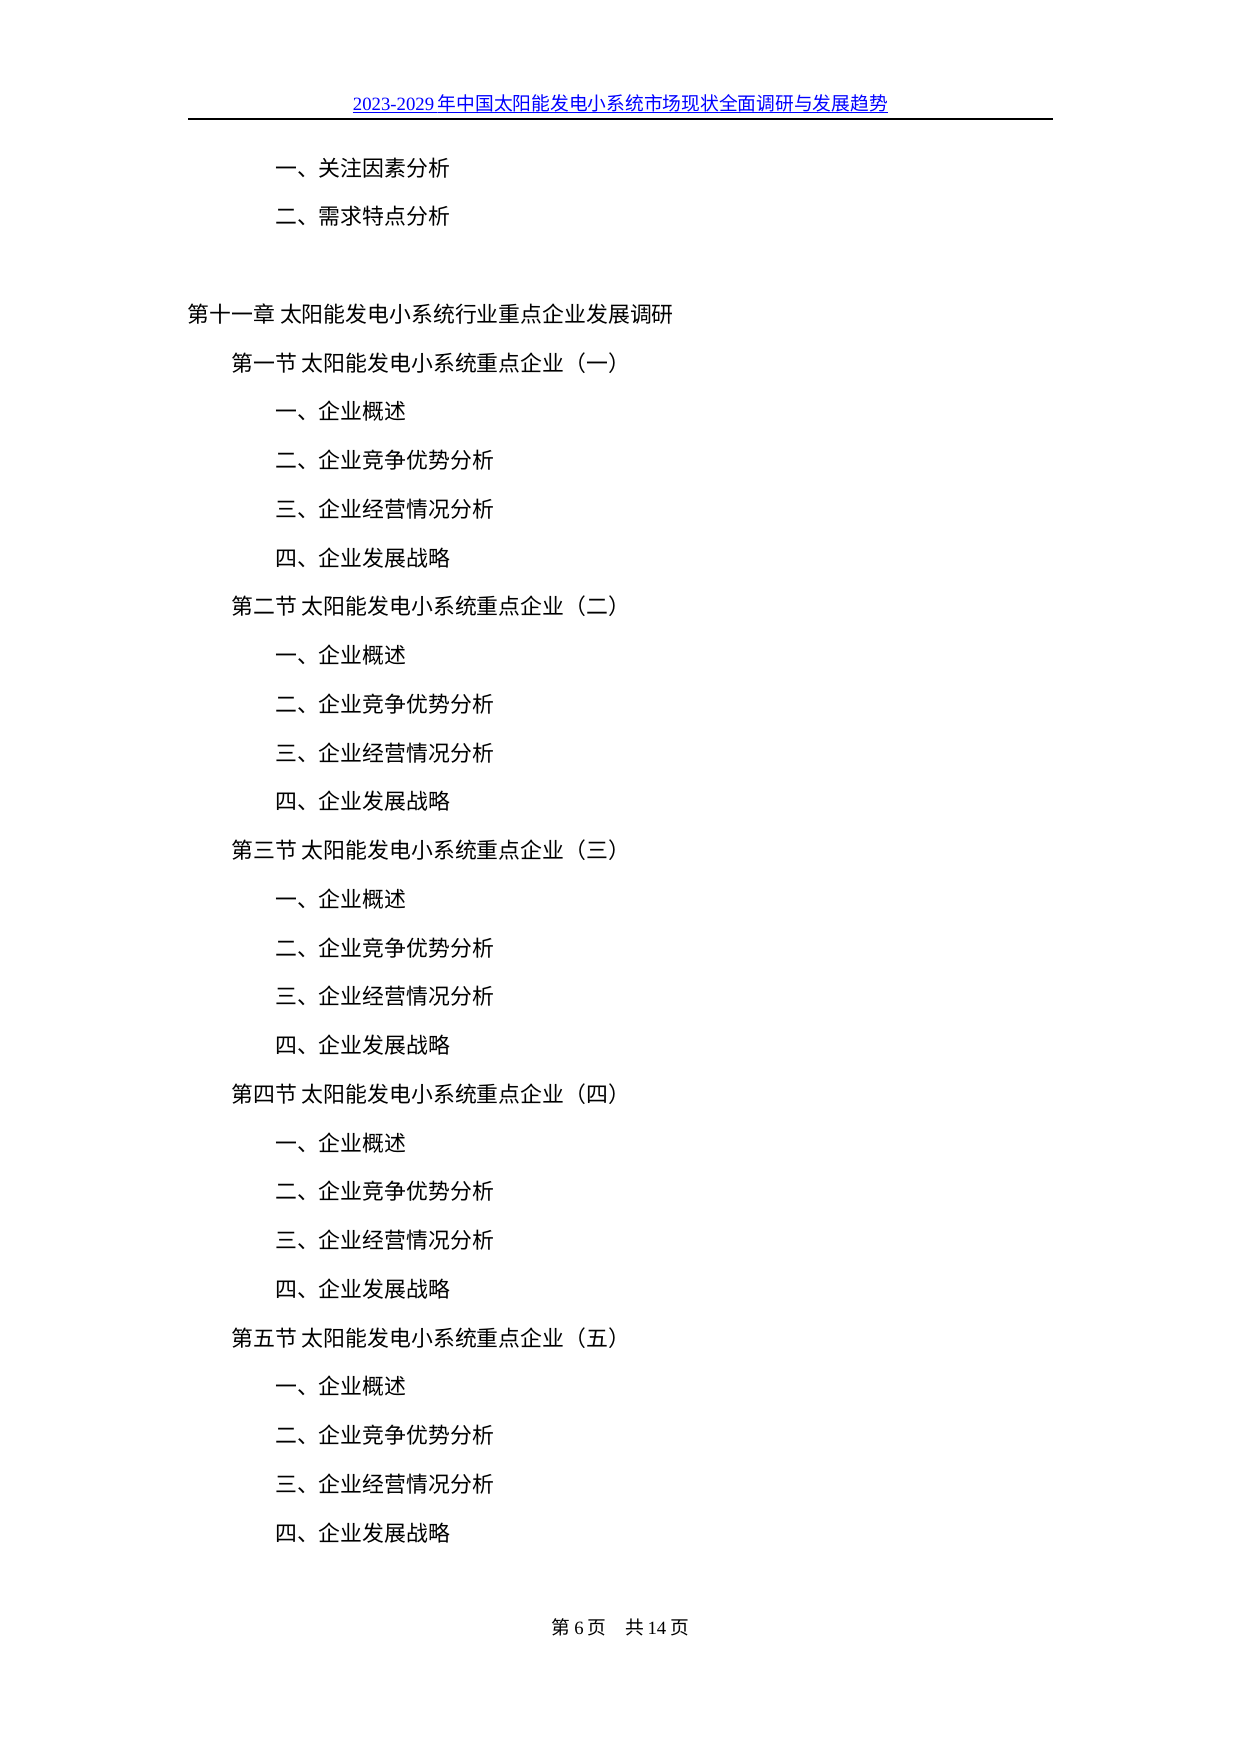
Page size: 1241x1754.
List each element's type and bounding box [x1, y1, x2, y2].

text [187, 150, 1053, 1548]
